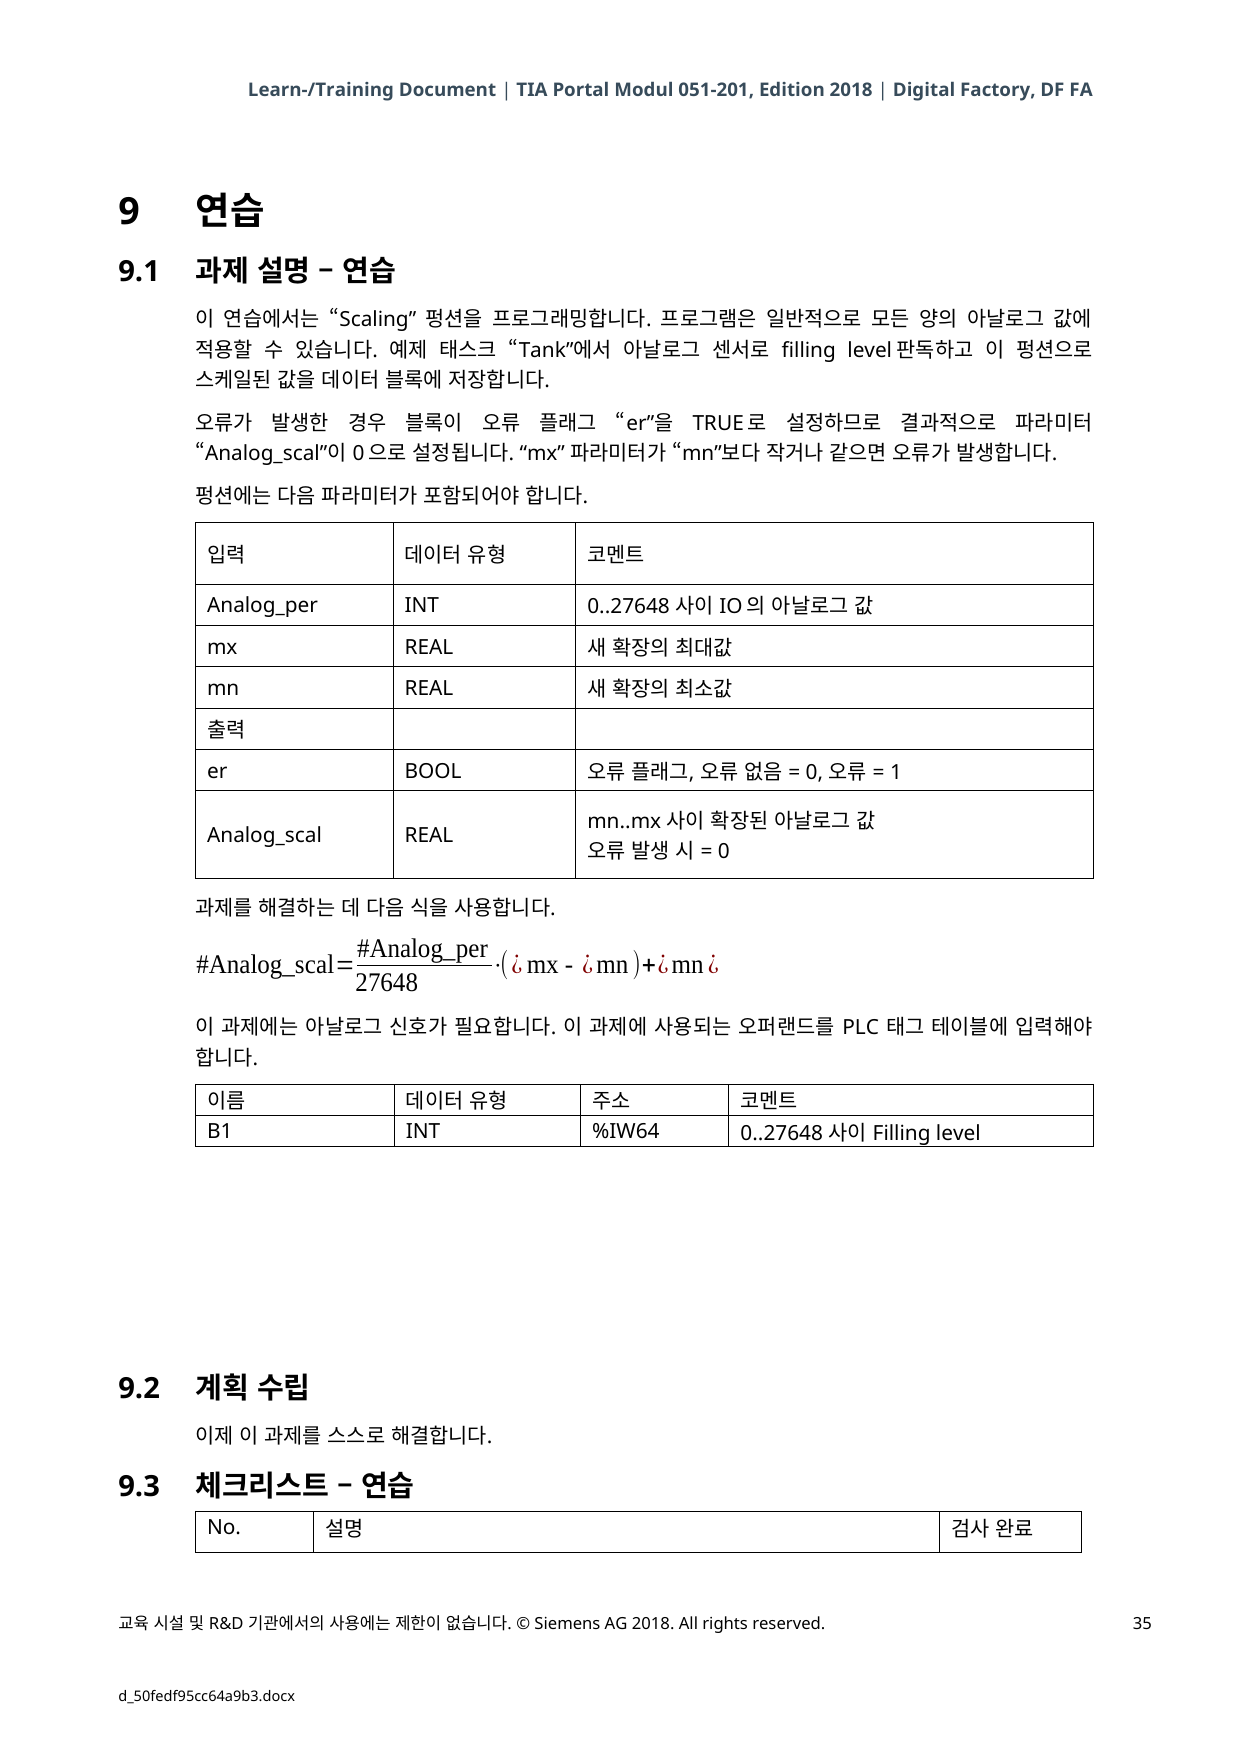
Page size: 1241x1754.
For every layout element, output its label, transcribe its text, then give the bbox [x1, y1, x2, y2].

table_cell [576, 709, 1093, 749]
table_cell %IW64 [581, 1116, 728, 1146]
table_cell REAL [394, 626, 575, 666]
text 과제를 해결하는 데 다음 식을 사용합니다. [195, 892, 1092, 922]
subtitle 계획 수립 [118, 1364, 1092, 1407]
table_header 데이터 유형 [394, 523, 575, 583]
table_cell [394, 709, 575, 749]
table_header 데이터 유형 [395, 1085, 580, 1115]
subtitle 과제 설명 – 연습 [118, 248, 1092, 290]
table_header 코멘트 [576, 523, 1093, 583]
table_cell INT [394, 585, 575, 625]
table_cell 0..27648 사이 IO의 아날로그 값 [576, 585, 1093, 625]
table_header 검사 완료 [940, 1512, 1081, 1552]
table_header No. [196, 1512, 313, 1552]
table_cell 오류 플래그, 오류 없음 = 0, 오류 = 1 [576, 750, 1093, 790]
text 이 연습에서는 “Scaling” 펑션을 프로그래밍합니다. 프로그램은 일반적으로 모든 양의 아날로그 값에 적용할 수 있습니다. 예제 태스크 “Tank”에서 아날로그 센서로 filling level판독하고 이 펑션으로 스케일된 값을 데이터 블록에 저장합니다. [195, 303, 1092, 393]
table_cell B1 [196, 1116, 394, 1146]
table_cell mn..mx 사이 확장된 아날로그 값 오류 발생 시 = 0 [576, 791, 1093, 878]
table_cell 새 확장의 최대값 [576, 626, 1093, 666]
table_header 입력 [196, 523, 393, 583]
table_cell BOOL [394, 750, 575, 790]
table_cell REAL [394, 667, 575, 708]
table_cell Analog_per [196, 585, 393, 625]
text 오류가 발생한 경우 블록이 오류 플래그 “er”을 TRUE로 설정하므로 결과적으로 파라미터 “Analog_scal”이 0으로 설정됩니다. “mx” 파라미터가 “mn”보다 작거나 같으면 오류가 발생합니다. [195, 406, 1092, 467]
text 이 과제에는 아날로그 신호가 필요합니다. 이 과제에 사용되는 오퍼랜드를 PLC 태그 테이블에 입력해야 합니다. [195, 1011, 1092, 1071]
table_header 코멘트 [729, 1085, 1093, 1115]
table_header 이름 [196, 1085, 394, 1115]
subtitle 연습 [118, 181, 1092, 235]
table_header 주소 [581, 1085, 728, 1115]
table_cell 0..27648 사이 Filling level [729, 1116, 1093, 1146]
table_cell er [196, 750, 393, 790]
table_cell 새 확장의 최소값 [576, 667, 1093, 708]
table_cell INT [395, 1116, 580, 1146]
text 이제 이 과제를 스스로 해결합니다. [195, 1419, 1092, 1450]
table_header 설명 [314, 1512, 939, 1552]
table_cell mn [196, 667, 393, 708]
table_cell mx [196, 626, 393, 666]
table_cell 출력 [196, 709, 393, 749]
table_cell Analog_scal [196, 791, 393, 878]
subtitle 체크리스트 – 연습 [118, 1462, 1092, 1504]
text 펑션에는 다음 파라미터가 포함되어야 합니다. [195, 479, 1092, 509]
table_cell REAL [394, 791, 575, 878]
